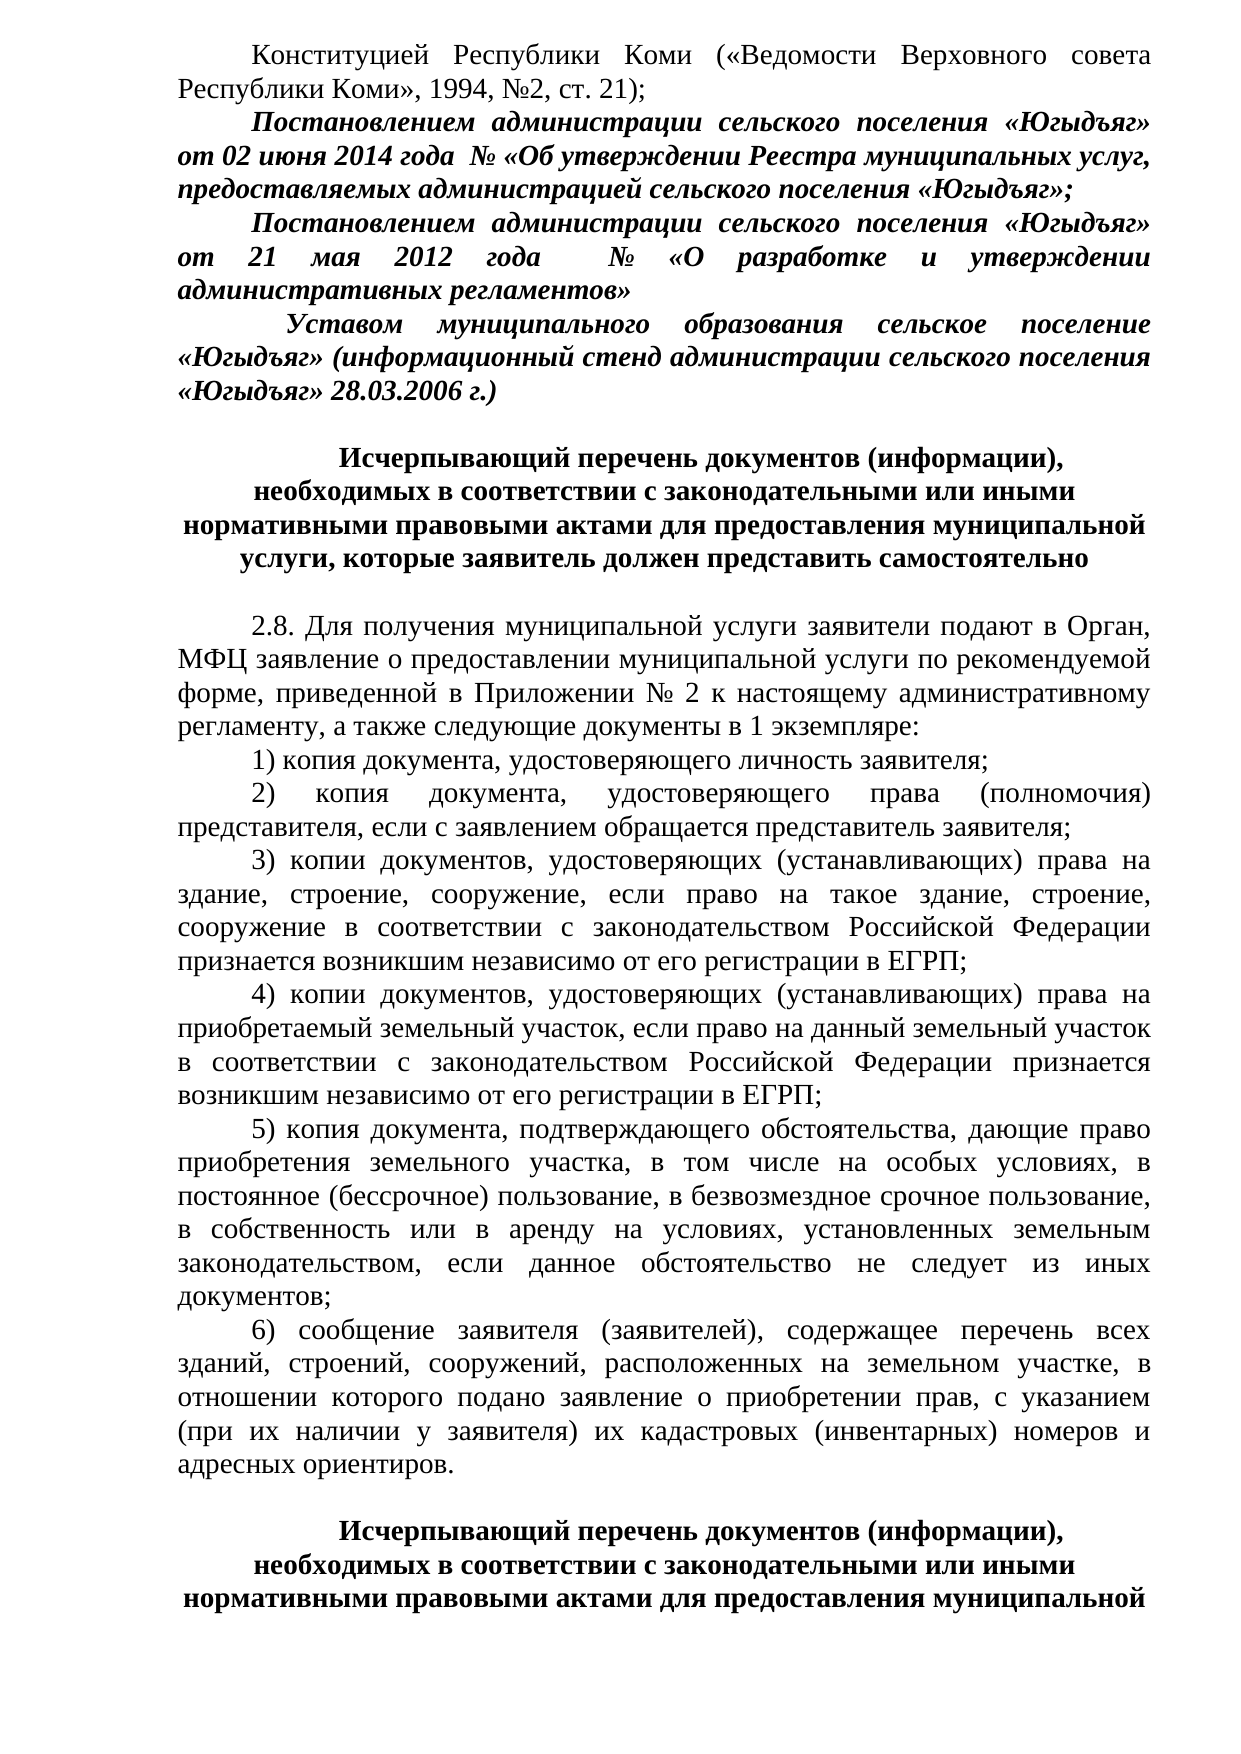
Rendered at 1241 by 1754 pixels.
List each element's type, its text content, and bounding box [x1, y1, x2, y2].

text 2.8. Для получения муниципальной услуги заявители подают в Орган, МФЦ заявление о предоставлении муниципальной услуги по рекомендуемой форме, приведенной в Приложении № 2 к настоящему административному регламенту, а также следующие документы в 1 экземпляре: [177, 608, 1152, 742]
text Конституцией Республики Коми («Ведомости Верховного совета Республики Коми», 1994, №2, ст. 21); [177, 37, 1152, 104]
text Постановлением администрации сельского поселения «Югыдъяг» от 02 июня 2014 года № «Об утверждении Реестра муниципальных услуг, предоставляемых администрацией сельского поселения «Югыдъяг»; [177, 104, 1152, 205]
text 4) копии документов, удостоверяющих (устанавливающих) права на приобретаемый земельный участок, если право на данный земельный участок в соответствии с законодательством Российской Федерации признается возникшим независимо от его регистрации в ЕГРП; [177, 977, 1152, 1111]
text 6) сообщение заявителя (заявителей), содержащее перечень всех зданий, строений, сооружений, расположенных на земельном участке, в отношении которого подано заявление о приобретении прав, с указанием (при их наличии у заявителя) их кадастровых (инвентарных) номеров и адресных ориентиров. [177, 1312, 1152, 1480]
text Исчерпывающий перечень документов (информации), необходимых в соответствии с законодательными или иными нормативными правовыми актами для предоставления муниципальной услуги, которые заявитель должен представить самостоятельно [177, 440, 1152, 574]
text Постановлением администрации сельского поселения «Югыдъяг» от 21 мая 2012 года № «О разработке и утверждении административных регламентов» [177, 205, 1152, 306]
text 3) копии документов, удостоверяющих (устанавливающих) права на здание, строение, сооружение, если право на такое здание, строение, сооружение в соответствии с законодательством Российской Федерации признается возникшим независимо от его регистрации в ЕГРП; [177, 842, 1152, 977]
text 2) копия документа, удостоверяющего права (полномочия) представителя, если с заявлением обращается представитель заявителя; [177, 775, 1152, 842]
text Уставом муниципального образования сельское поселение «Югыдъяг» (информационный стенд администрации сельского поселения «Югыдъяг» 28.03.2006 г.) [177, 306, 1152, 406]
text 1) копия документа, удостоверяющего личность заявителя; [177, 742, 1152, 775]
text 5) копия документа, подтверждающего обстоятельства, дающие право приобретения земельного участка, в том числе на особых условиях, в постоянное (бессрочное) пользование, в безвозмездное срочное пользование, в собственность или в аренду на условиях, установленных земельным законодательством, если данное обстоятельство не следует из иных документов; [177, 1111, 1152, 1312]
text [177, 1513, 1152, 1614]
